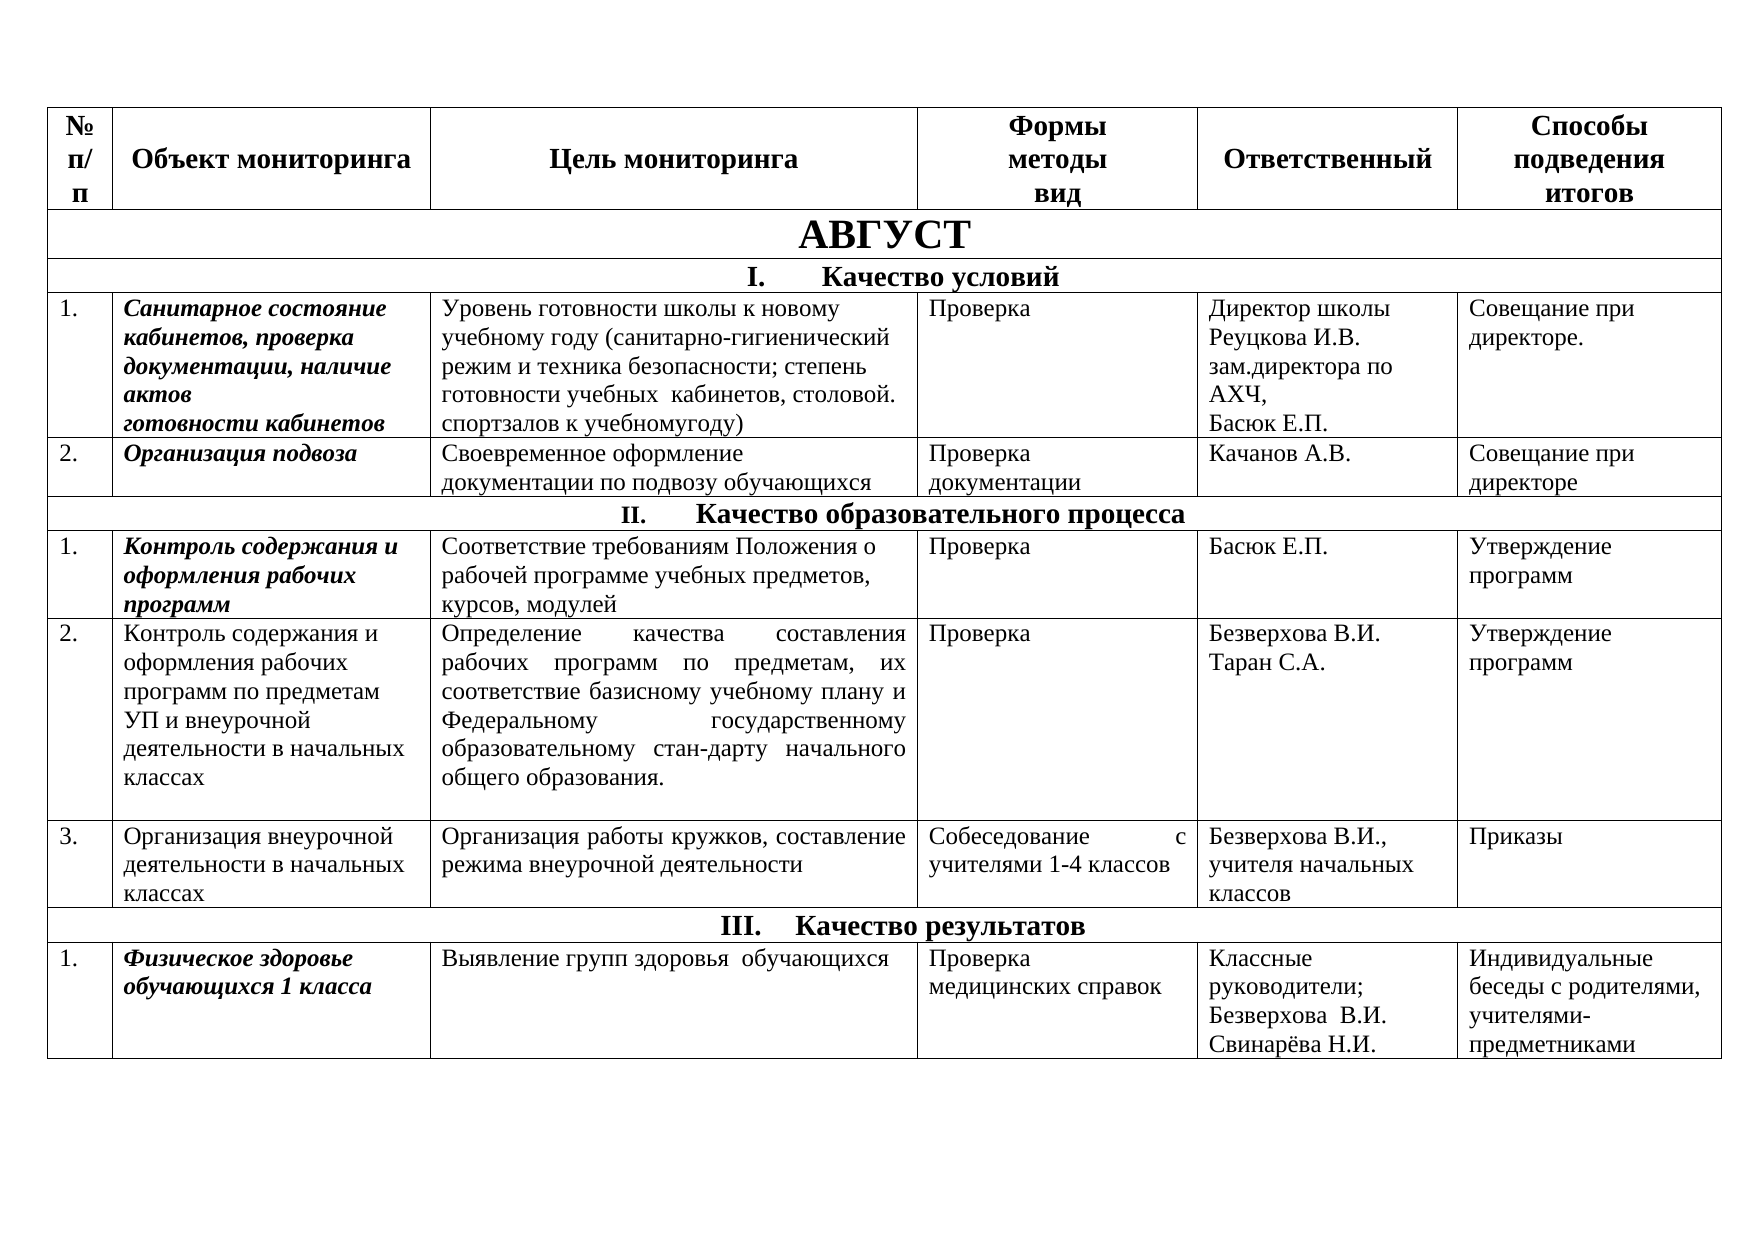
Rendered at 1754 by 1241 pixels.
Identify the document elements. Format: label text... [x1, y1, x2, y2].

table_cell Физическое здоровье обучающихся 1 класса [113, 943, 430, 1058]
table_cell Собеседование с учителями 1-4 классов [918, 821, 1197, 907]
table_cell Качество образовательного процесса [48, 497, 1721, 530]
table_cell Безверхова В.И. Таран С.А. [1198, 619, 1457, 820]
table_cell Своевременное оформление документации по подвозу обучающихся [431, 438, 917, 496]
table_cell Качество результатов [48, 908, 1721, 942]
table_cell 1. [48, 943, 112, 1058]
table_cell Совещание при директоре [1458, 438, 1721, 496]
table_cell Соответствие требованиям Положения о рабочей программе учебных предметов, курсов, модулей [431, 531, 917, 617]
table_cell Организация внеурочной деятельности в начальных классах [113, 821, 430, 907]
table_header Объект мониторинга [113, 108, 430, 209]
table_cell Качество условий [48, 259, 1721, 292]
table_cell Санитарное состояние кабинетов, проверка документации, наличие актов готовности кабинетов [113, 293, 430, 437]
table_cell 1. [48, 293, 112, 437]
table_cell Контроль содержания и оформления рабочих программ по предметам УП и внеурочной деятельности в начальных классах [113, 619, 430, 820]
table_cell Классные руководители; Безверхова В.И. Свинарёва Н.И. [1198, 943, 1457, 1058]
table_cell Приказы [1458, 821, 1721, 907]
table_header Способы подведения итогов [1458, 108, 1721, 209]
table_header Цель мониторинга [431, 108, 917, 209]
table_cell 3. [48, 821, 112, 907]
table_cell Проверка [918, 293, 1197, 437]
table_header Ответственный [1198, 108, 1457, 209]
table_cell 2. [48, 438, 112, 496]
table_cell Качанов А.В. [1198, 438, 1457, 496]
table_cell Контроль содержания и оформления рабочих программ [113, 531, 430, 617]
table_cell Организация подвоза [113, 438, 430, 496]
table_cell Проверка [918, 531, 1197, 617]
table_cell Выявление групп здоровья обучающихся [431, 943, 917, 1058]
table_cell Басюк Е.П. [1198, 531, 1457, 617]
table_header Формы методы вид [918, 108, 1197, 209]
table_cell Организация работы кружков, составление режима внеурочной деятельности [431, 821, 917, 907]
table_cell 1. [48, 531, 112, 617]
table_cell АВГУСТ [48, 210, 1721, 258]
table_cell Безверхова В.И., учителя начальных классов [1198, 821, 1457, 907]
table_cell Директор школы Реуцкова И.В. зам.директора по АХЧ, Басюк Е.П. [1198, 293, 1457, 437]
table_cell Уровень готовности школы к новому учебному году (санитарно-гигиенический режим и техника безопасности; степень готовности учебных кабинетов, столовой. спортзалов к учебномугоду) [431, 293, 917, 437]
table_cell Утверждение программ [1458, 619, 1721, 820]
table_cell Проверка документации [918, 438, 1197, 496]
table_cell Определение качества составления рабочих программ по предметам, их соответствие базисному учебному плану и Федеральному государственному образовательному стан-дарту начального общего образования. [431, 619, 917, 820]
table_cell Проверка медицинских справок [918, 943, 1197, 1058]
table_cell Индивидуальные беседы с родителями, учителями-предметниками [1458, 943, 1721, 1058]
table_cell Проверка [918, 619, 1197, 820]
table_cell 2. [48, 619, 112, 820]
table_cell Утверждение программ [1458, 531, 1721, 617]
table_cell Совещание при директоре. [1458, 293, 1721, 437]
table_header № п/п [48, 108, 112, 209]
